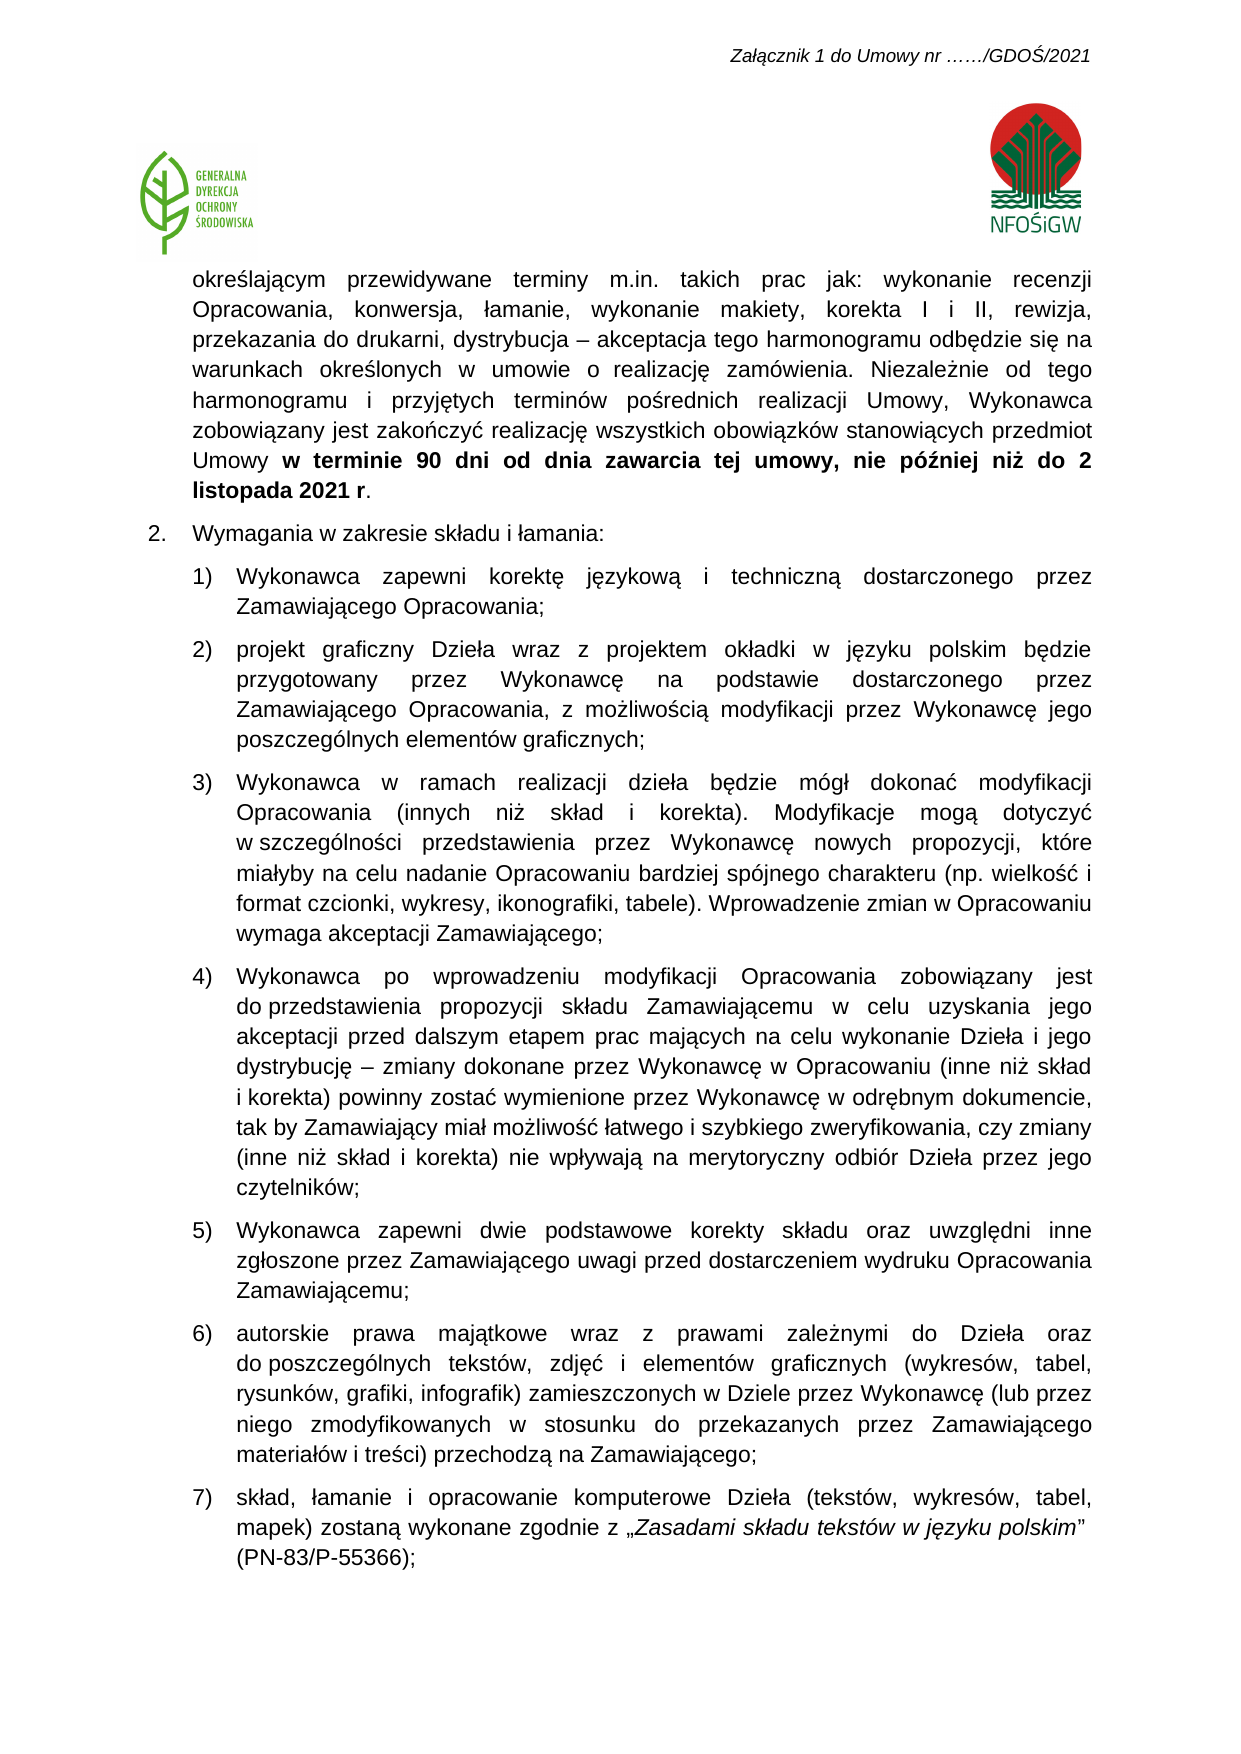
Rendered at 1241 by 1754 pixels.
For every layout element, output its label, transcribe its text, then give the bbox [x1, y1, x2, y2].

list Wymagania w zakresie składu i łamania: [148, 520, 1093, 546]
list skład, łamanie i opracowanie komputerowe Dzieła (tekstów, wykresów, tabel, mapek) zostaną wykonane zgodnie z „Zasadami składu tekstów w języku polskim” (PN-83/P-55366); [192, 1483, 1093, 1570]
picture [989, 101, 1082, 234]
list autorskie prawa majątkowe wraz z prawami zależnymi do Dzieła oraz do poszczególnych tekstów, zdjęć i elementów graficznych (wykresów, tabel, rysunków, grafiki, infografik) zamieszczonych w Dziele przez Wykonawcę (lub przez niego zmodyfikowanych w stosunku do przekazanych przez Zamawiającego materiałów i treści) przechodzą na Zamawiającego; [192, 1320, 1093, 1467]
picture [136, 143, 258, 262]
list Wykonawca zapewni dwie podstawowe korekty składu oraz uwzględni inne zgłoszone przez Zamawiającego uwagi przed dostarczeniem wydruku Opracowania Zamawiającemu; [192, 1217, 1093, 1304]
list Wykonawca po wprowadzeniu modyfikacji Opracowania zobowiązany jest do przedstawienia propozycji składu Zamawiającemu w celu uzyskania jego akceptacji przed dalszym etapem prac mających na celu wykonanie Dzieła i jego dystrybucję – zmiany dokonane przez Wykonawcę w Opracowaniu (inne niż skład i korekta) powinny zostać wymienione przez Wykonawcę w odrębnym dokumencie, tak by Zamawiający miał możliwość łatwego i szybkiego zweryfikowania, czy zmiany (inne niż skład i korekta) nie wpływają na merytoryczny odbiór Dzieła przez jego czytelników; [192, 963, 1093, 1201]
list Wykonawca w ramach realizacji dzieła będzie mógł dokonać modyfikacji Opracowania (innych niż skład i korekta). Modyfikacje mogą dotyczyć w szczególności przedstawienia przez Wykonawcę nowych propozycji, które miałyby na celu nadanie Opracowaniu bardziej spójnego charakteru (np. wielkość i format czcionki, wykresy, ikonografiki, tabele). Wprowadzenie zmian w Opracowaniu wymaga akceptacji Zamawiającego; [192, 769, 1093, 946]
list Wykonawca zapewni korektę językową i techniczną dostarczonego przez Zamawiającego Opracowania; [192, 563, 1093, 619]
list projekt graficzny Dzieła wraz z projektem okładki w języku polskim będzie przygotowany przez Wykonawcę na podstawie dostarczonego przez Zamawiającego Opracowania, z możliwością modyfikacji przez Wykonawcę jego poszczególnych elementów graficznych; [192, 636, 1093, 753]
